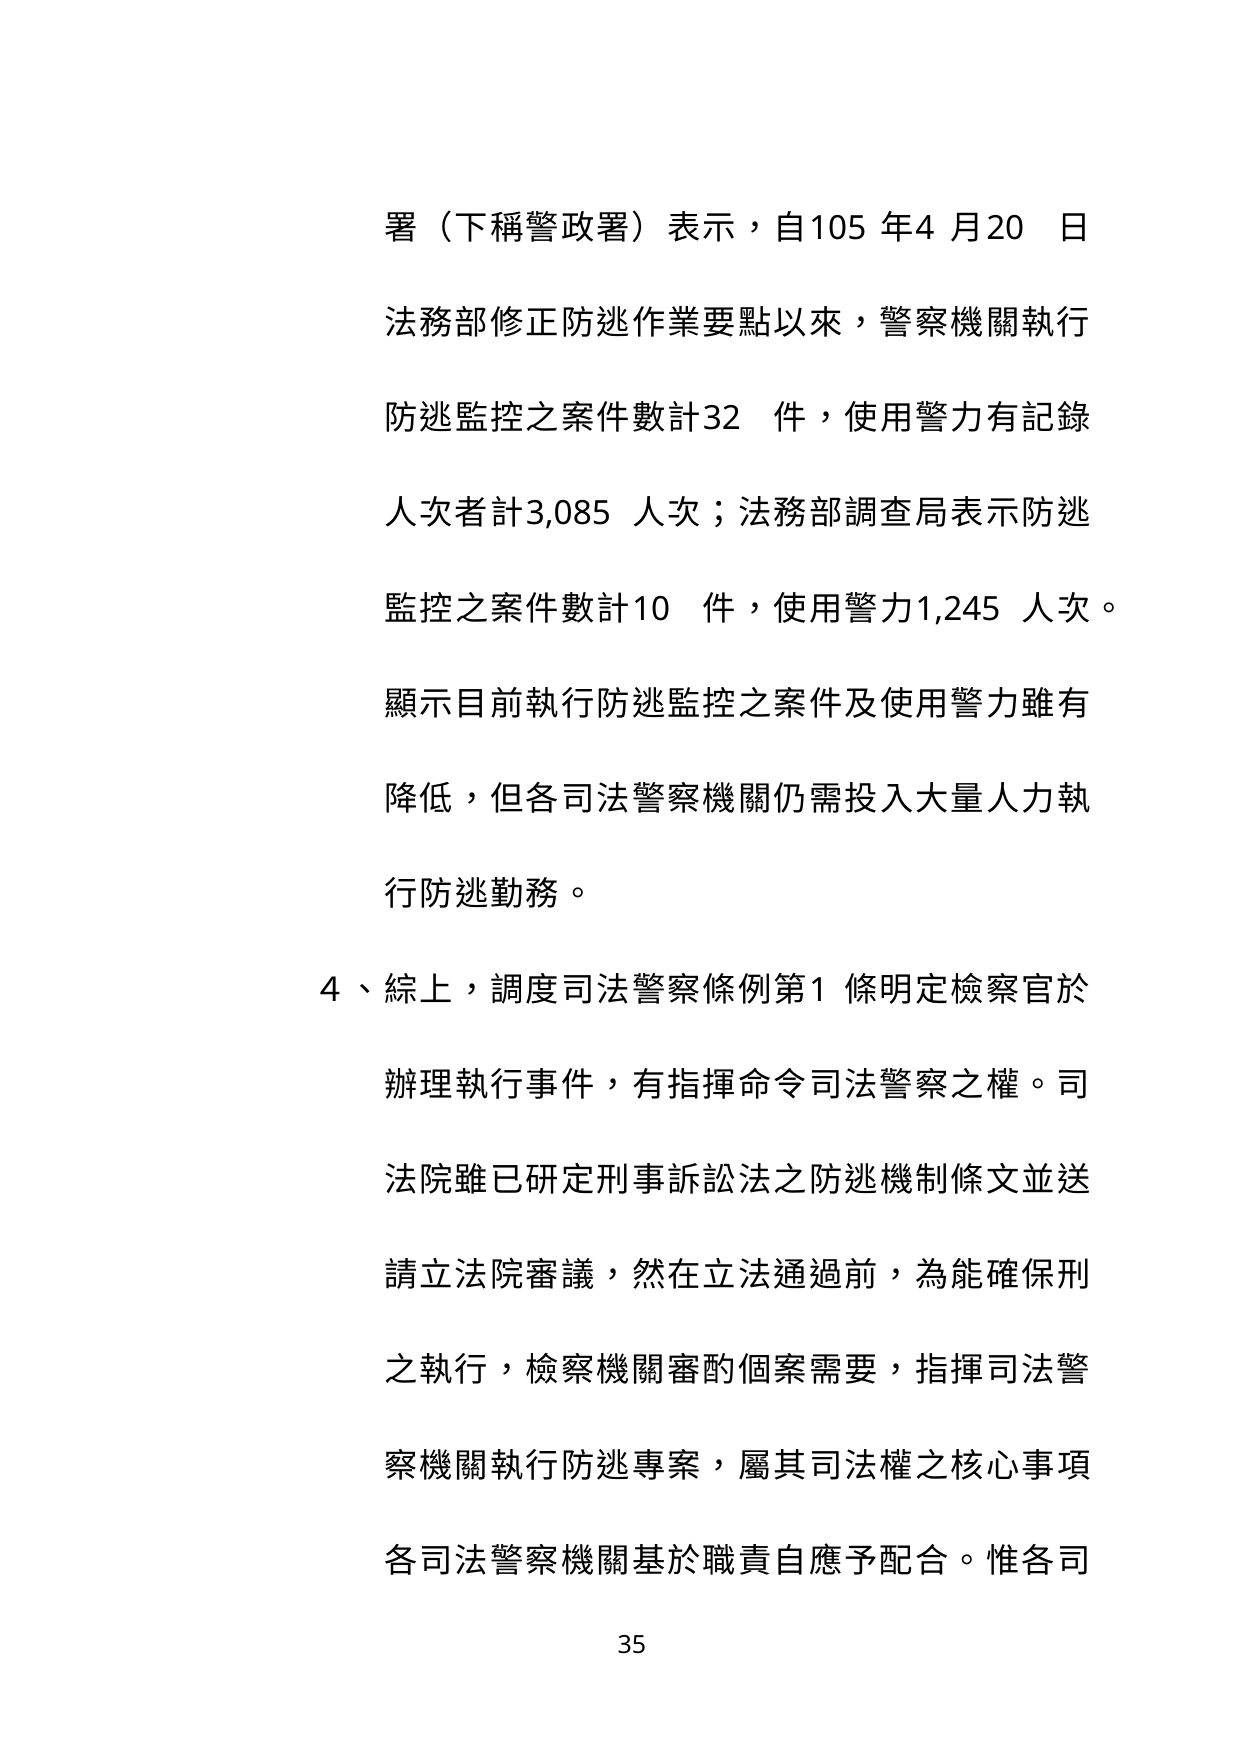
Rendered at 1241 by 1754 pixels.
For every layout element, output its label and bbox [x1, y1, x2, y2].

subtitle [280, 939, 1092, 1605]
subtitle [280, 177, 1092, 939]
